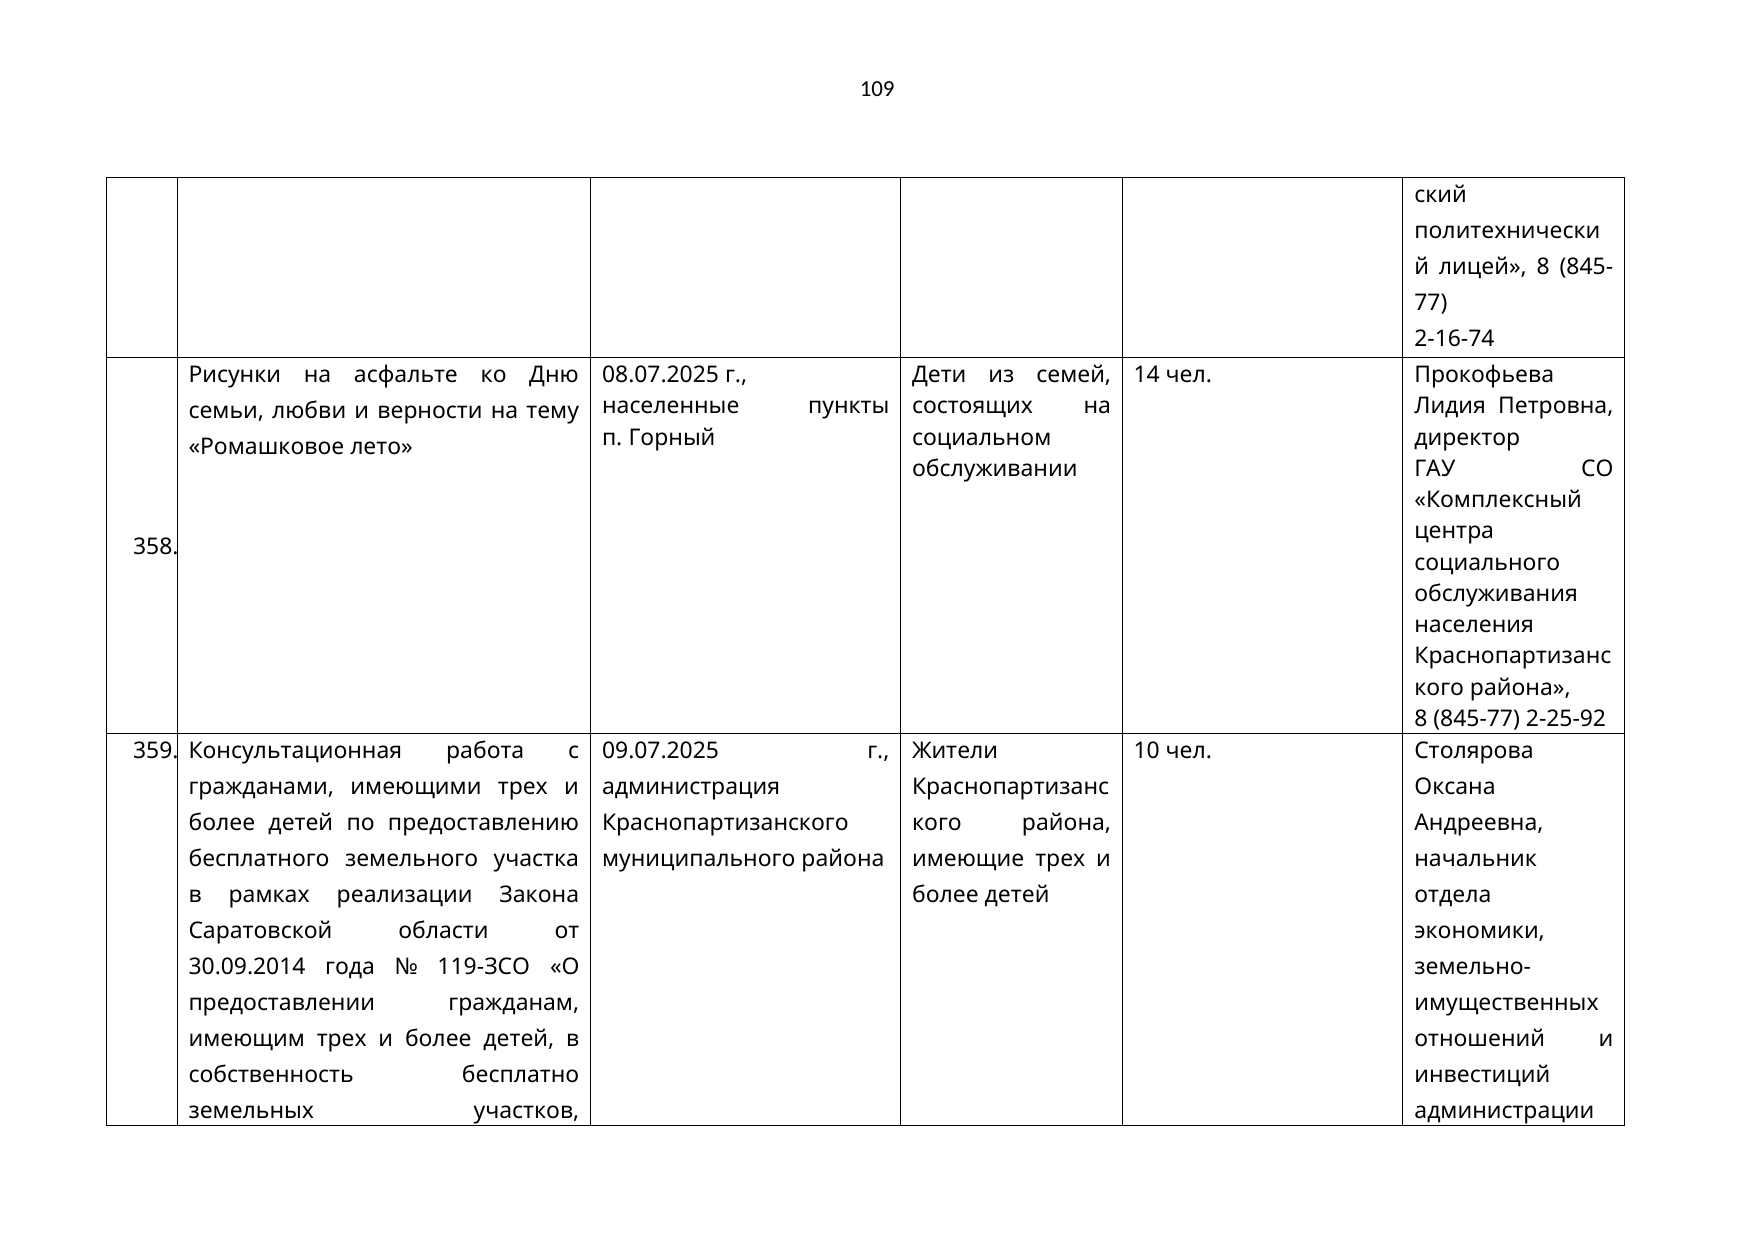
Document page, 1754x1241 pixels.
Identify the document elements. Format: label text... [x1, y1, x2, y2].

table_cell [178, 734, 590, 1125]
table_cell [1403, 734, 1624, 1125]
table_cell 08.07.2025 г., населенные пункты п. Горный [591, 358, 900, 733]
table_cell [591, 734, 900, 1125]
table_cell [591, 178, 900, 357]
table_cell Прокофьева Лидия Петровна, директор ГАУ СО «Комплексный центра социального обслуживания населения Краснопартизанского района», 8 (845-77) 2-25-92 [1403, 358, 1624, 733]
table_cell [107, 734, 177, 1125]
table_cell 14 чел. [1123, 358, 1402, 733]
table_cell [901, 178, 1122, 357]
table_cell [107, 178, 177, 357]
table_cell Рисунки на асфальте ко Дню семьи, любви и верности на тему «Ромашковое лето» [178, 358, 590, 733]
table_cell 10 чел. [1123, 734, 1402, 1125]
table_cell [901, 734, 1122, 1125]
table_cell Дети из семей, состоящих на социальном обслуживании [901, 358, 1122, 733]
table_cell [1403, 178, 1624, 357]
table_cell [1123, 178, 1402, 357]
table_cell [178, 178, 590, 357]
table_cell [107, 358, 177, 733]
